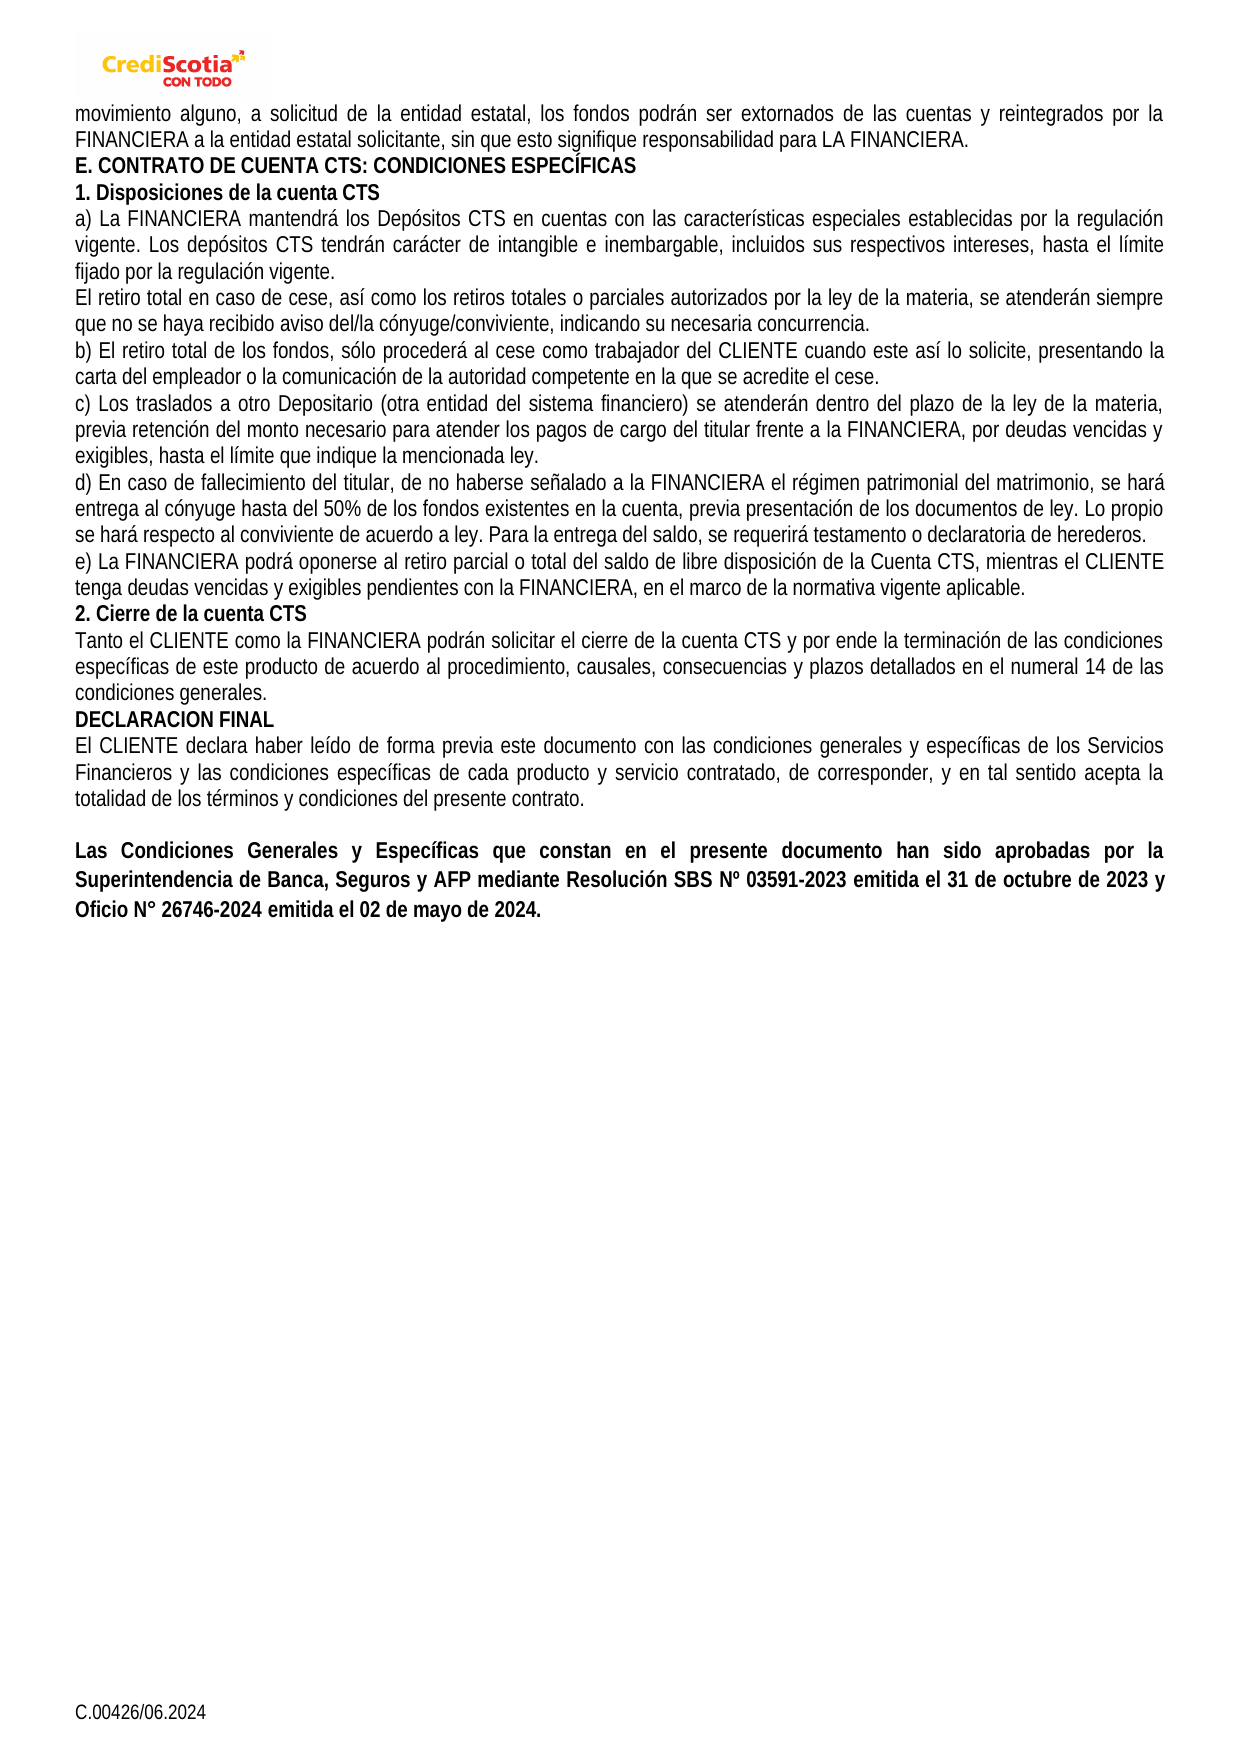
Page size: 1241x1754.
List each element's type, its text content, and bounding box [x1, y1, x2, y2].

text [75, 99, 1165, 152]
text Las Condiciones Generales y Específicas que constan en el presente documento han sido aprobadas por la Superintendencia de Banca, Seguros y AFP mediante Resolución SBS Nº 03591-2023 emitida el 31 de octubre de 2023 y Oficio N° 26746-2024 emitida el 02 de mayo de 2024. [75, 837, 1165, 924]
text E. CONTRATO DE CUENTA CTS: CONDICIONES ESPECÍFICAS [75, 152, 1165, 179]
picture [75, 30, 272, 100]
text El CLIENTE declara haber leído de forma previa este documento con las condiciones generales y específicas de los Servicios Financieros y las condiciones específicas de cada producto y servicio contratado, de corresponder, y en tal sentido acepta la totalidad de los términos y condiciones del presente contrato. [75, 732, 1165, 811]
text Tanto el CLIENTE como la FINANCIERA podrán solicitar el cierre de la cuenta CTS y por ende la terminación de las condiciones específicas de este producto de acuerdo al procedimiento, causales, consecuencias y plazos detallados en el numeral 14 de las condiciones generales. [75, 627, 1165, 706]
text a) La FINANCIERA mantendrá los Depósitos CTS en cuentas con las características especiales establecidas por la regulación vigente. Los depósitos CTS tendrán carácter de intangible e inembargable, incluidos sus respectivos intereses, hasta el límite fijado por la regulación vigente. [75, 205, 1165, 284]
text El retiro total en caso de cese, así como los retiros totales o parciales autorizados por la ley de la materia, se atenderán siempre que no se haya recibido aviso del/la cónyuge/conviviente, indicando su necesaria concurrencia. [75, 284, 1165, 337]
text e) La FINANCIERA podrá oponerse al retiro parcial o total del saldo de libre disposición de la Cuenta CTS, mientras el CLIENTE tenga deudas vencidas y exigibles pendientes con la FINANCIERA, en el marco de la normativa vigente aplicable. [75, 548, 1165, 600]
text d) En caso de fallecimiento del titular, de no haberse señalado a la FINANCIERA el régimen patrimonial del matrimonio, se hará entrega al cónyuge hasta del 50% de los fondos existentes en la cuenta, previa presentación de los documentos de ley. Lo propio se hará respecto al conviviente de acuerdo a ley. Para la entrega del saldo, se requerirá testamento o declaratoria de herederos. [75, 468, 1165, 548]
text c) Los traslados a otro Depositario (otra entidad del sistema financiero) se atenderán dentro del plazo de la ley de la materia, previa retención del monto necesario para atender los pagos de cargo del titular frente a la FINANCIERA, por deudas vencidas y exigibles, hasta el límite que indique la mencionada ley. [75, 389, 1165, 468]
text 2. Cierre de la cuenta CTS [75, 600, 1165, 627]
text DECLARACION FINAL [75, 706, 1165, 732]
text 1. Disposiciones de la cuenta CTS [75, 179, 1165, 205]
text b) El retiro total de los fondos, sólo procederá al cese como trabajador del CLIENTE cuando este así lo solicite, presentando la carta del empleador o la comunicación de la autoridad competente en la que se acredite el cese. [75, 337, 1165, 389]
